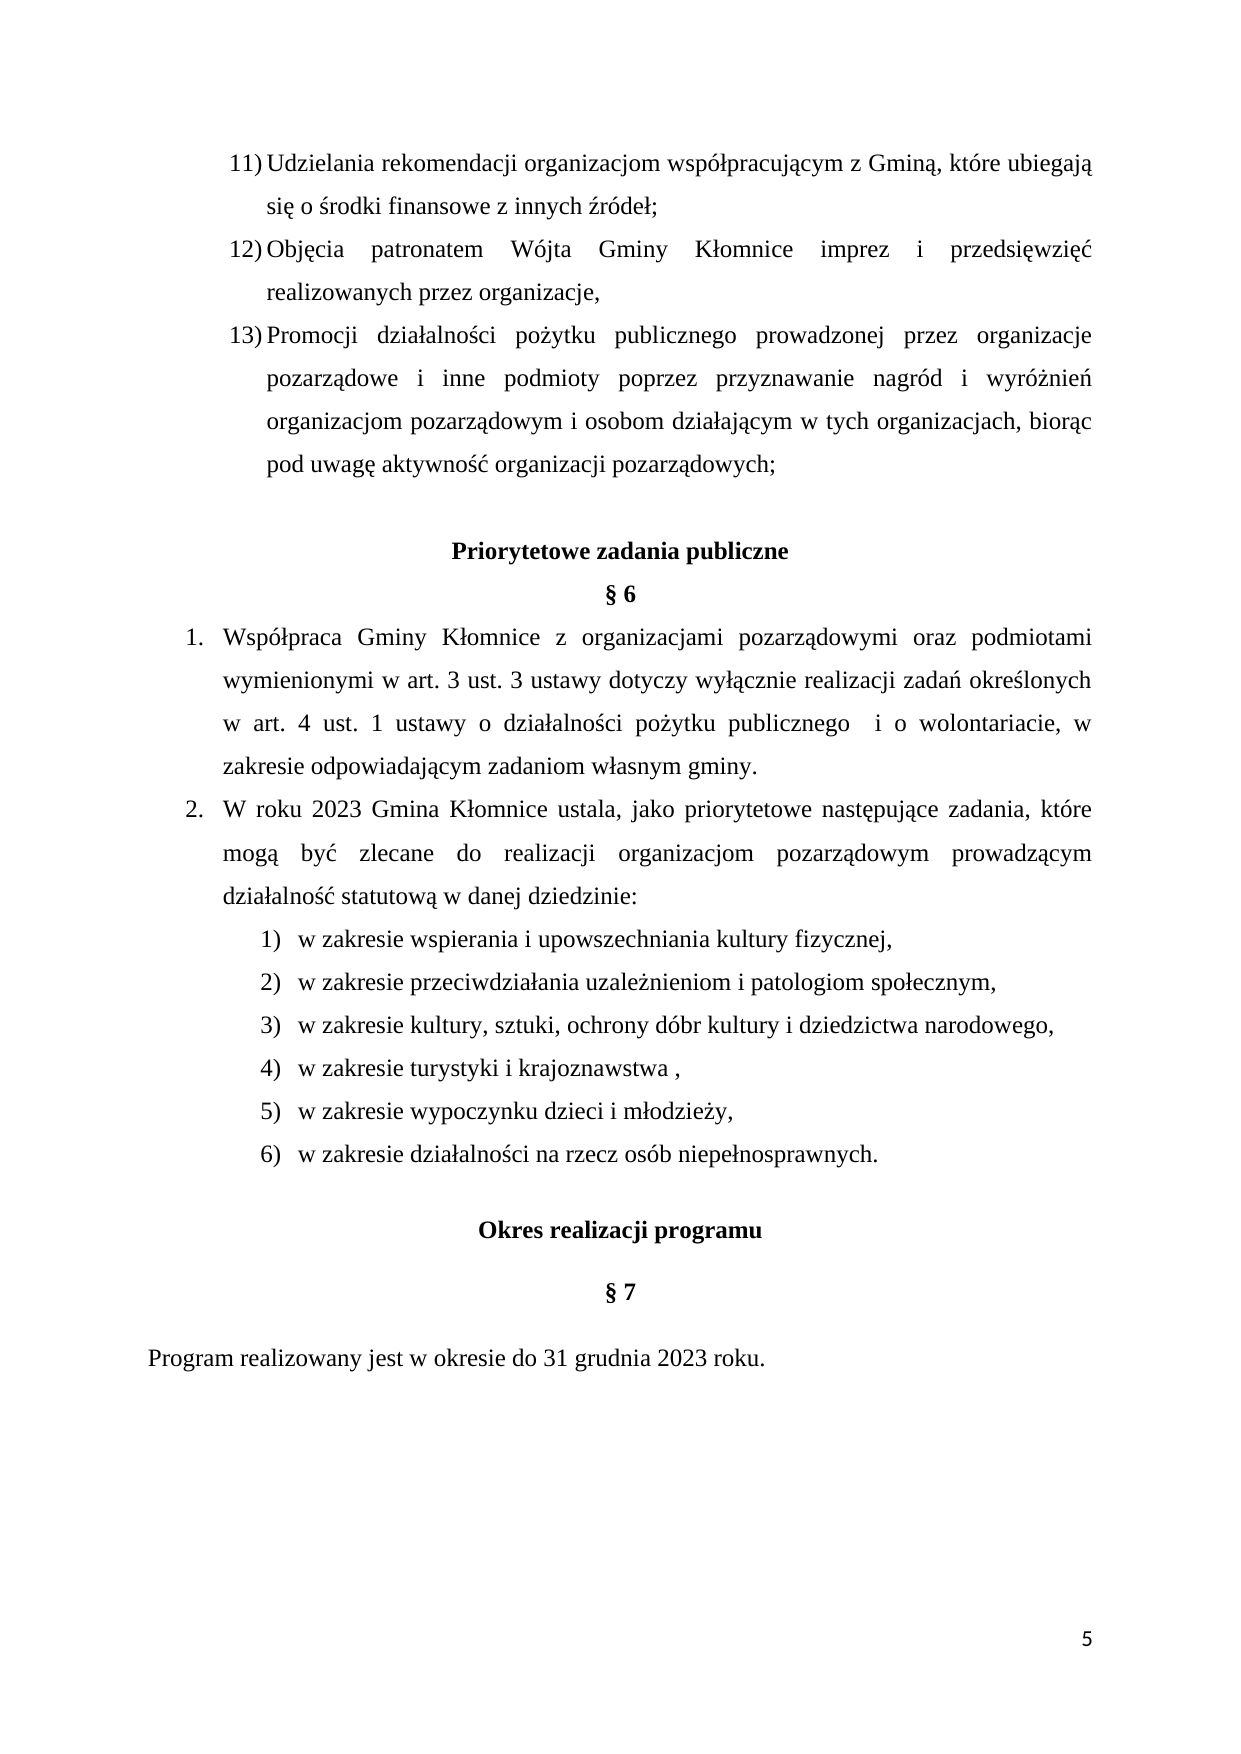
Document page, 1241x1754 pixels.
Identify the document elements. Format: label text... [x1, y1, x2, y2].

list Współpraca Gminy Kłomnice z organizacjami pozarządowymi oraz podmiotami wymienionymi w art. 3 ust. 3 ustawy dotyczy wyłącznie realizacji zadań określonych w art. 4 ust. 1 ustawy o działalności pożytku publicznego i o wolontariacie, w zakresie odpowiadającym zadaniom własnym gminy. [185, 622, 1093, 780]
list w zakresie przeciwdziałania uzależnieniom i patologiom społecznym, [260, 967, 1093, 996]
text Okres realizacji programu [148, 1216, 1093, 1244]
list w zakresie turystyki i krajoznawstwa , [260, 1053, 1093, 1082]
text § 7 [148, 1277, 1093, 1306]
text Program realizowany jest w okresie do 31 grudnia 2023 roku. [148, 1343, 1093, 1372]
list w zakresie wspierania i upowszechniania kultury fizycznej, [260, 924, 1093, 953]
list Objęcia patronatem Wójta Gminy Kłomnice imprez i przedsięwzięć realizowanych przez organizacje, [229, 234, 1093, 306]
text § 6 [148, 579, 1093, 608]
list w zakresie wypoczynku dzieci i młodzieży, [260, 1096, 1093, 1125]
text Priorytetowe zadania publiczne [148, 536, 1093, 564]
list W roku 2023 Gmina Kłomnice ustala, jako priorytetowe następujące zadania, które mogą być zlecane do realizacji organizacjom pozarządowym prowadzącym działalność statutową w danej dziedzinie: [185, 794, 1093, 909]
list w zakresie kultury, sztuki, ochrony dóbr kultury i dziedzictwa narodowego, [260, 1010, 1093, 1039]
list Promocji działalności pożytku publicznego prowadzonej przez organizacje pozarządowe i inne podmioty poprzez przyznawanie nagród i wyróżnień organizacjom pozarządowym i osobom działającym w tych organizacjach, biorąc pod uwagę aktywność organizacji pozarządowych; [229, 320, 1093, 478]
list Udzielania rekomendacji organizacjom współpracującym z Gminą, które ubiegają się o środki finansowe z innych źródeł; [229, 148, 1093, 219]
list w zakresie działalności na rzecz osób niepełnosprawnych. [260, 1139, 1093, 1168]
